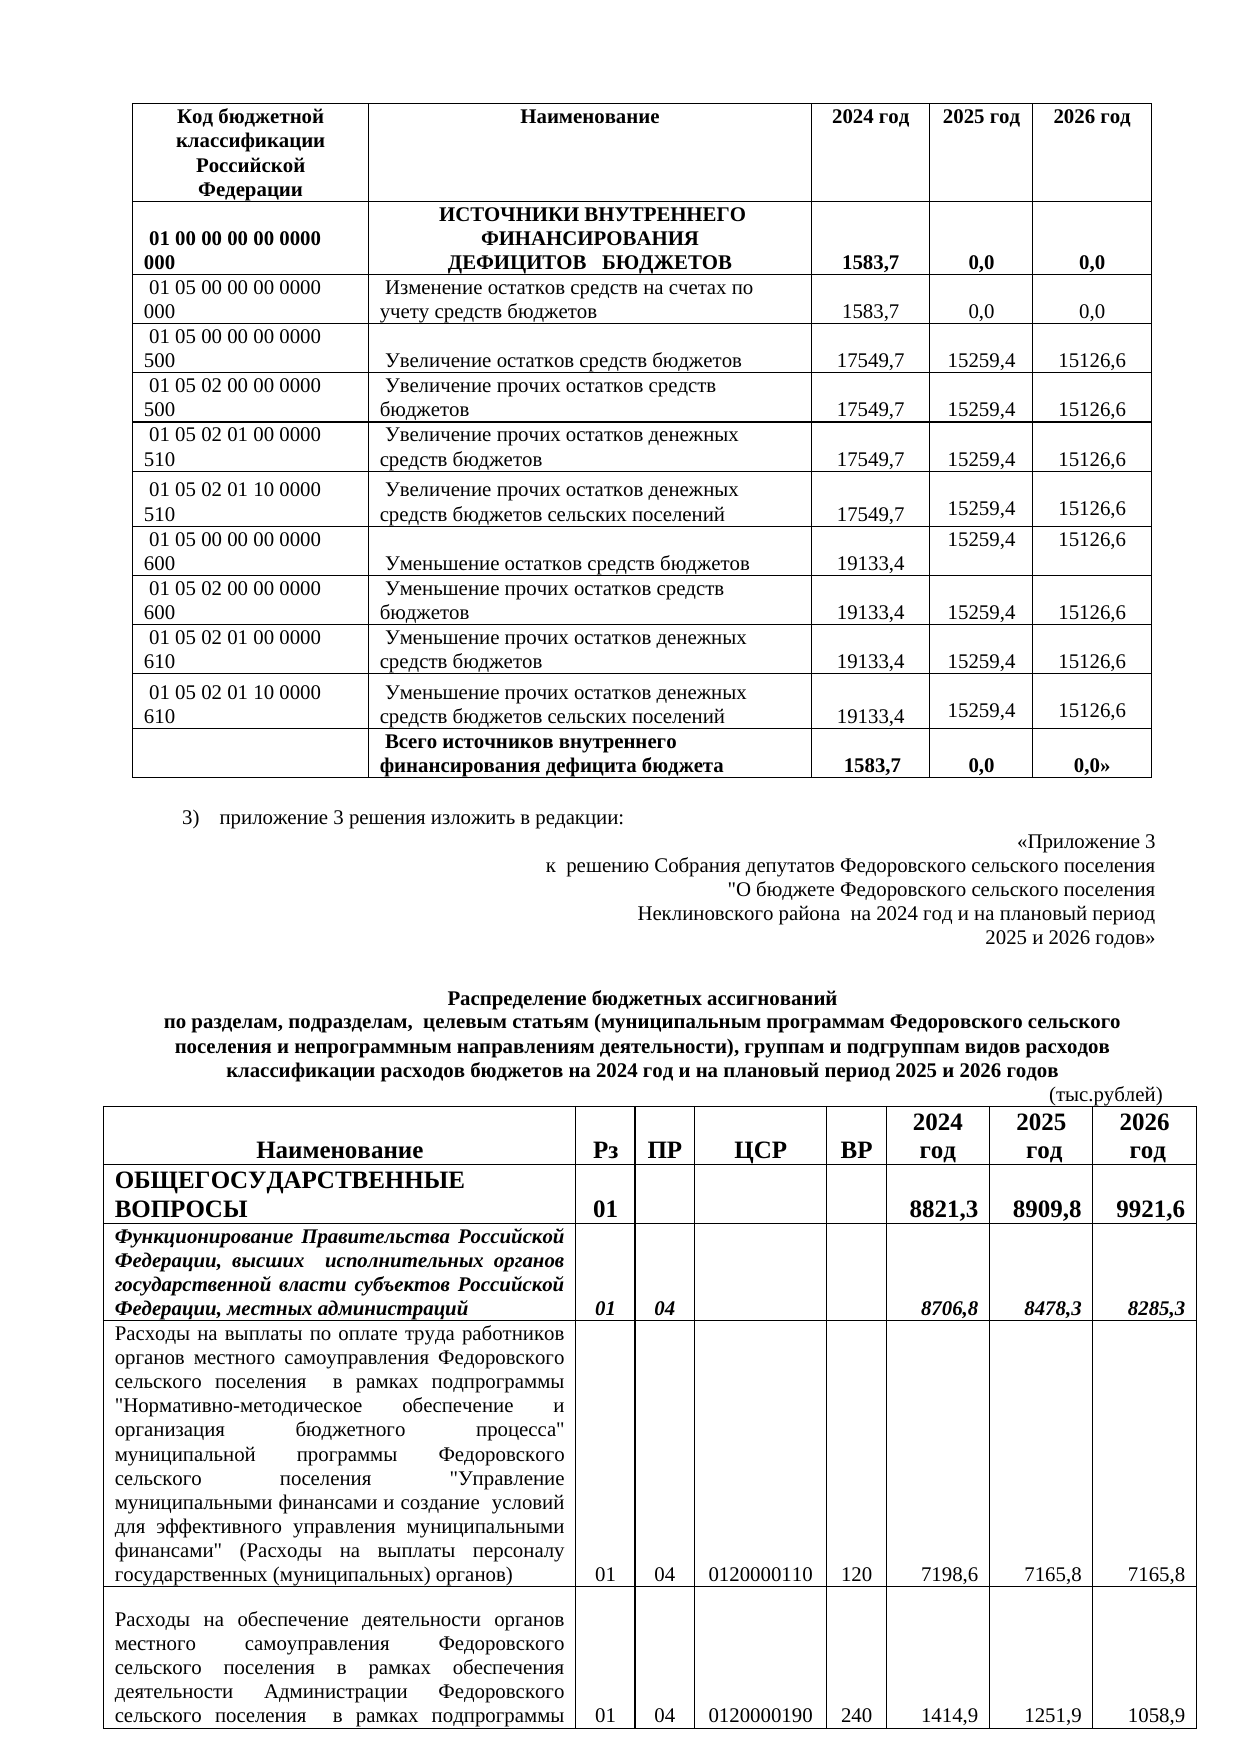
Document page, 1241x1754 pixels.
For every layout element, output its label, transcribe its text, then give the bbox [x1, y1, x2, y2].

table_cell 7198,6 [887, 1321, 989, 1586]
table_cell 1251,9 [990, 1587, 1092, 1727]
table_cell [827, 1165, 886, 1223]
table_cell 04 [636, 1321, 694, 1586]
table_cell 01 [576, 1587, 634, 1727]
table_cell [636, 1165, 694, 1223]
table_cell Распределение бюджетных ассигнований [103, 973, 1181, 1009]
table_cell 240 [827, 1587, 886, 1727]
table_cell 1414,9 [887, 1587, 989, 1727]
table_cell 0120000110 [695, 1321, 826, 1586]
table_cell по разделам, подразделам, целевым статьям (муниципальным программам Федоровского сельского поселения и непрограммным направлениям деятельности), группам и подгруппам видов расходов классификации расходов бюджетов на 2024 год и на плановый период 2025 и 2026 годов (тыс.рублей) [103, 1010, 1181, 1106]
table_cell 0120000190 [695, 1587, 826, 1727]
table_cell 01 [576, 1165, 634, 1223]
table_cell 8478,3 [990, 1224, 1092, 1320]
table_cell Рз [576, 1107, 634, 1164]
table_cell 8821,3 [887, 1165, 989, 1223]
table_cell 7165,8 [1093, 1321, 1196, 1586]
table_cell 8285,3 [1093, 1224, 1196, 1320]
table_cell Наименование [104, 1107, 575, 1164]
table_cell 8909,8 [990, 1165, 1092, 1223]
table_cell ОБЩЕГОСУДАРСТВЕННЫЕ ВОПРОСЫ [104, 1165, 575, 1223]
table_cell 01 [576, 1321, 634, 1586]
table_cell 2025 год [990, 1107, 1092, 1164]
table_cell ЦСР [695, 1107, 826, 1164]
table_cell 8706,8 [887, 1224, 989, 1320]
table_cell Функционирование Правительства Российской Федерации, высших исполнительных органов государственной власти субъектов Российской Федерации, местных администраций [104, 1224, 575, 1320]
table_cell Расходы на выплаты по оплате труда работников органов местного самоуправления Федоровского сельского поселения в рамках подпрограммы "Нормативно-методическое обеспечение и организация бюджетного процесса" муниципальной программы Федоровского сельского поселения "Управление муниципальными финансами и создание условий для эффективного управления муниципальными финансами" (Расходы на выплаты персоналу государственных (муниципальных) органов) [104, 1321, 575, 1586]
table_cell [695, 1224, 826, 1320]
table_cell [827, 1224, 886, 1320]
table_cell 01 [576, 1224, 634, 1320]
table_cell 2024 год [887, 1107, 989, 1164]
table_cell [104, 1587, 575, 1727]
table_cell 120 [827, 1321, 886, 1586]
table_cell [695, 1165, 826, 1223]
table_cell ПР [636, 1107, 694, 1164]
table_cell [59, 103, 1167, 805]
table_cell приложение 3 решения изложить в редакции: «Приложение 3 к решению Собрания депутатов Федоровского сельского поселения "О бюджете Федоровского сельского поселения Неклиновского района на 2024 год и на плановый период 2025 и 2026 годов» [59, 805, 1167, 973]
table_cell 1058,9 [1093, 1587, 1196, 1727]
table_cell 04 [636, 1224, 694, 1320]
table_cell ВР [827, 1107, 886, 1164]
table_cell 9921,6 [1093, 1165, 1196, 1223]
table_cell 2026 год [1093, 1107, 1196, 1164]
table_cell 7165,8 [990, 1321, 1092, 1586]
table_cell 04 [636, 1587, 694, 1727]
